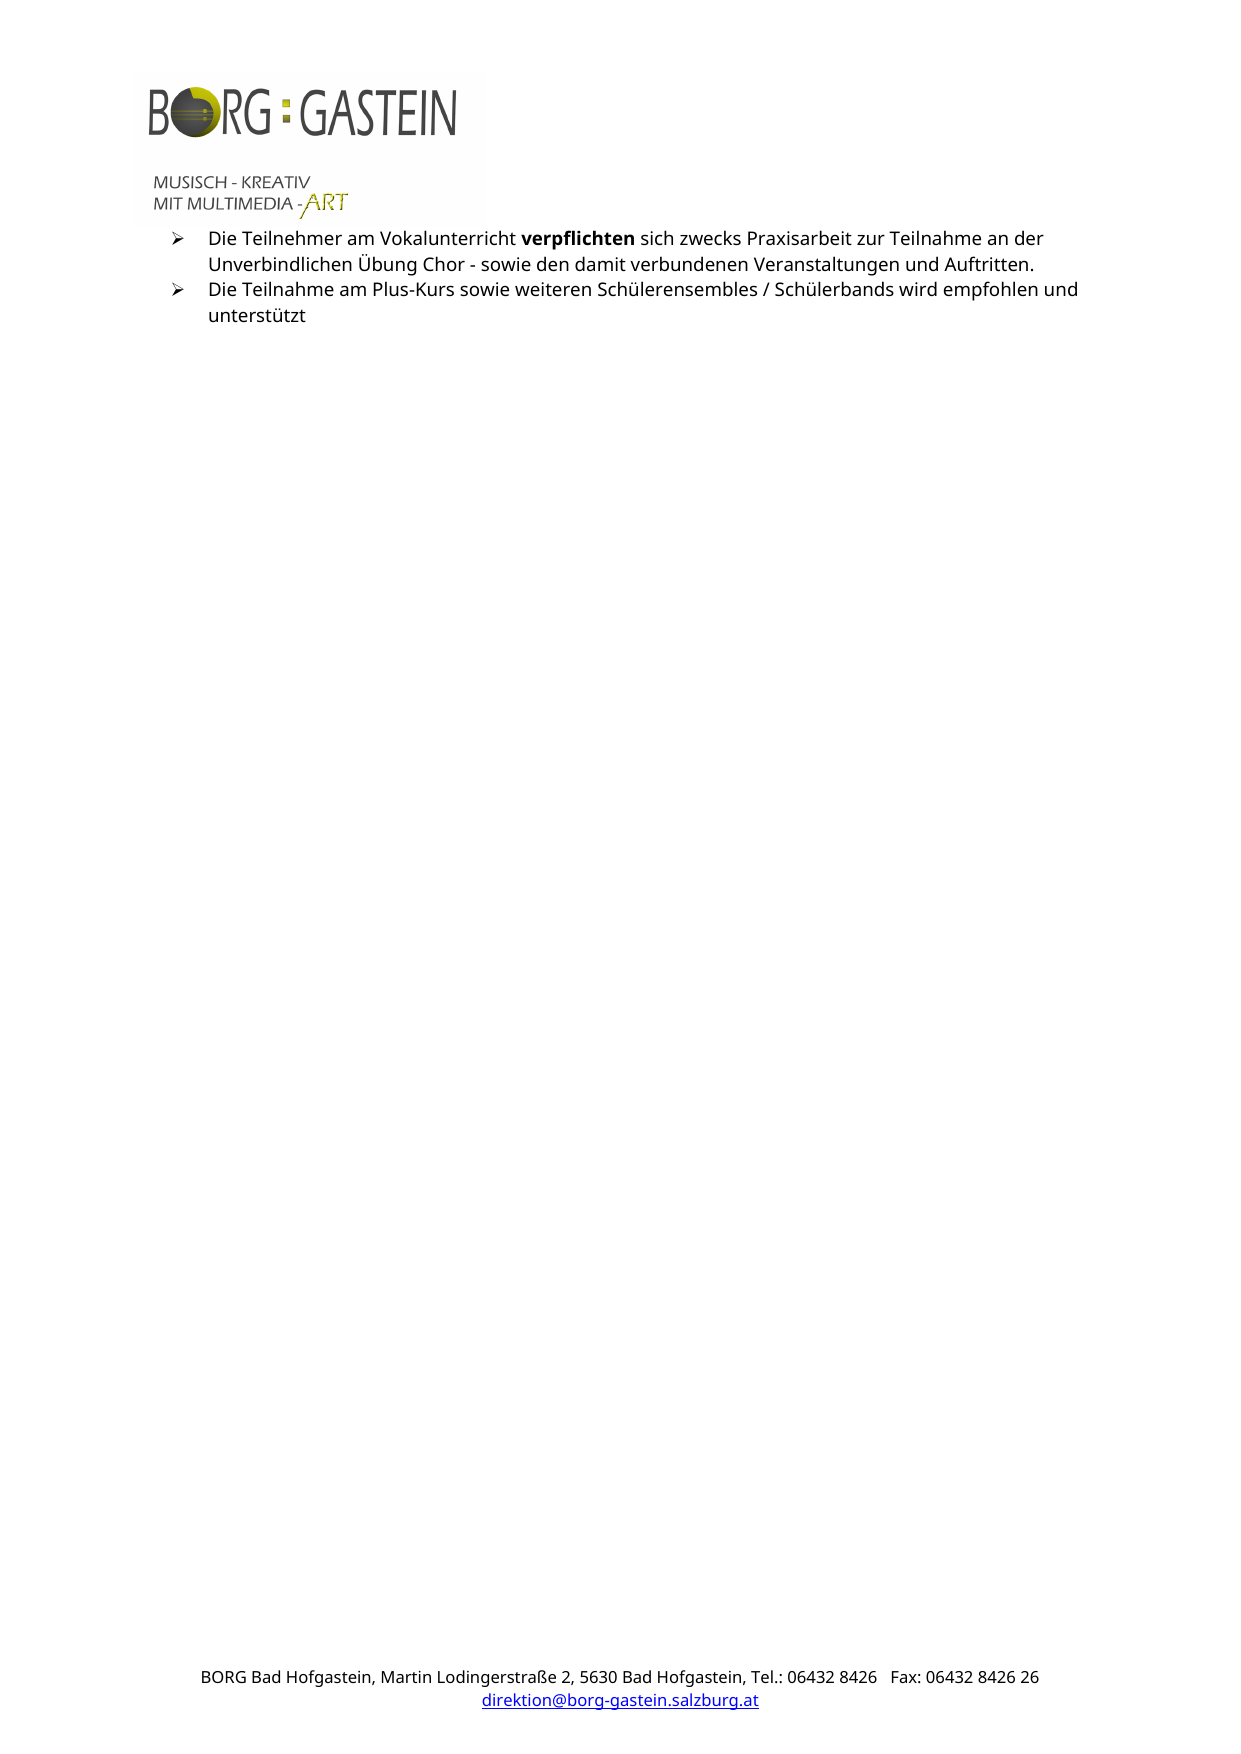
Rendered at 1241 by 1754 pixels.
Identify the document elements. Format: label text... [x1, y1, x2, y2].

list Die Teilnehmer am Vokalunterricht verpflichten sich zwecks Praxisarbeit zur Teilnahme an der Unverbindlichen Übung Chor - sowie den damit verbundenen Veranstaltungen und Auftritten. [170, 225, 1107, 276]
list Die Teilnahme am Plus-Kurs sowie weiteren Schülerensembles / Schülerbands wird empfohlen und unterstützt [170, 276, 1107, 327]
picture [132, 73, 487, 226]
